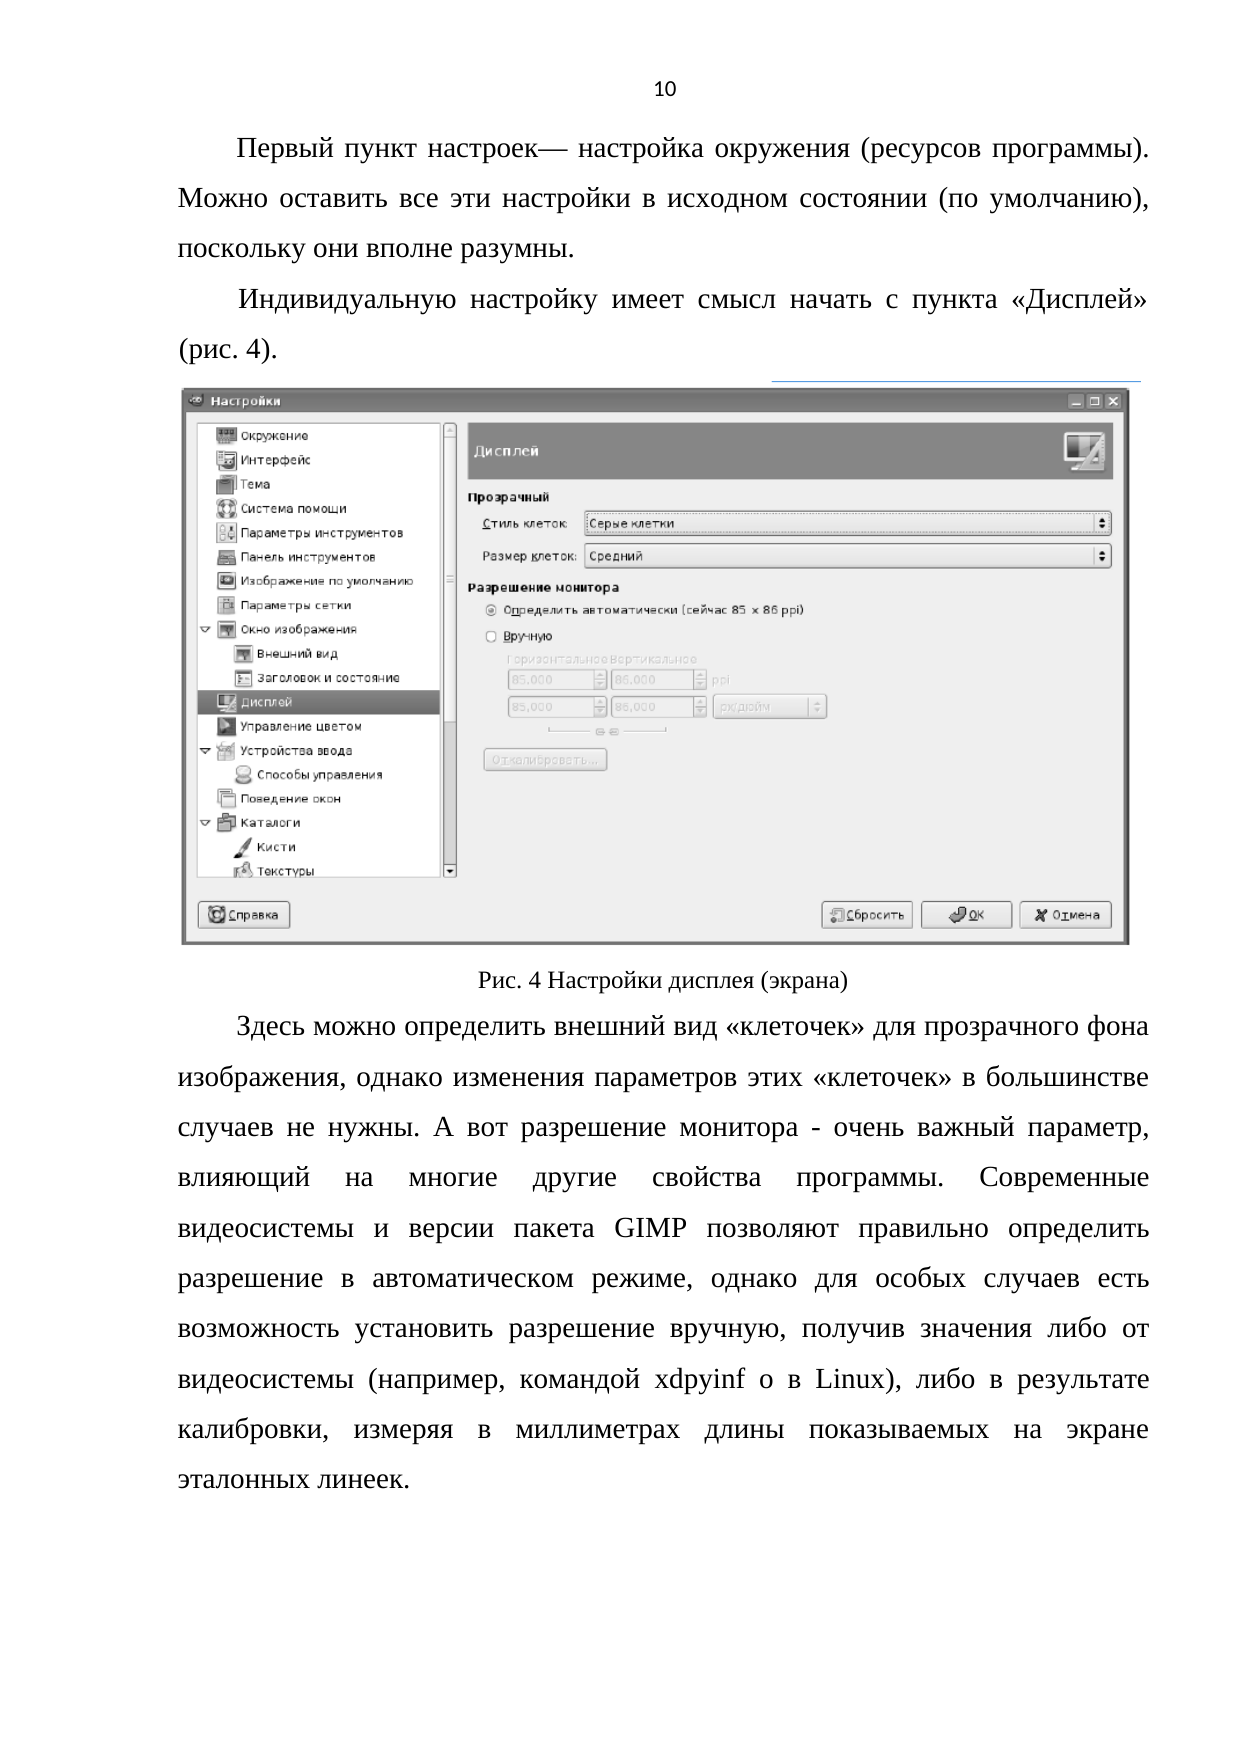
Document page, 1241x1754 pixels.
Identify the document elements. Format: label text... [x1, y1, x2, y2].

text Первый пункт настроек— настройка окружения (ресурсов программы). Можно оставить все эти настройки в исходном состоянии (по умолчанию), поскольку они вполне разумны. [177, 130, 1150, 264]
text Индивидуальную настройку имеет смысл начать с пункта «Дисплей» (рис. 4). [179, 281, 1148, 364]
text Здесь можно определить внешний вид «клеточек» для прозрачного фона изображения, однако изменения параметров этих «клеточек» в большинстве случаев не нужны. А вот разрешение монитора - очень важный параметр, влияющий на многие другие свойства программы. Современные видеосистемы и версии пакета GIMP позволяют правильно определить разрешение в автоматическом режиме, однако для особых случаев есть возможность установить разрешение вручную, получив значения либо от видеосистемы (например, командой xdpyinf о в Linux), либо в результате калибровки, измеряя в миллиметрах длины показываемых на экране эталонных линеек. [177, 1008, 1150, 1495]
picture [177, 381, 1141, 952]
text Рис. 4 Настройки дисплея (экрана) [177, 965, 1148, 994]
